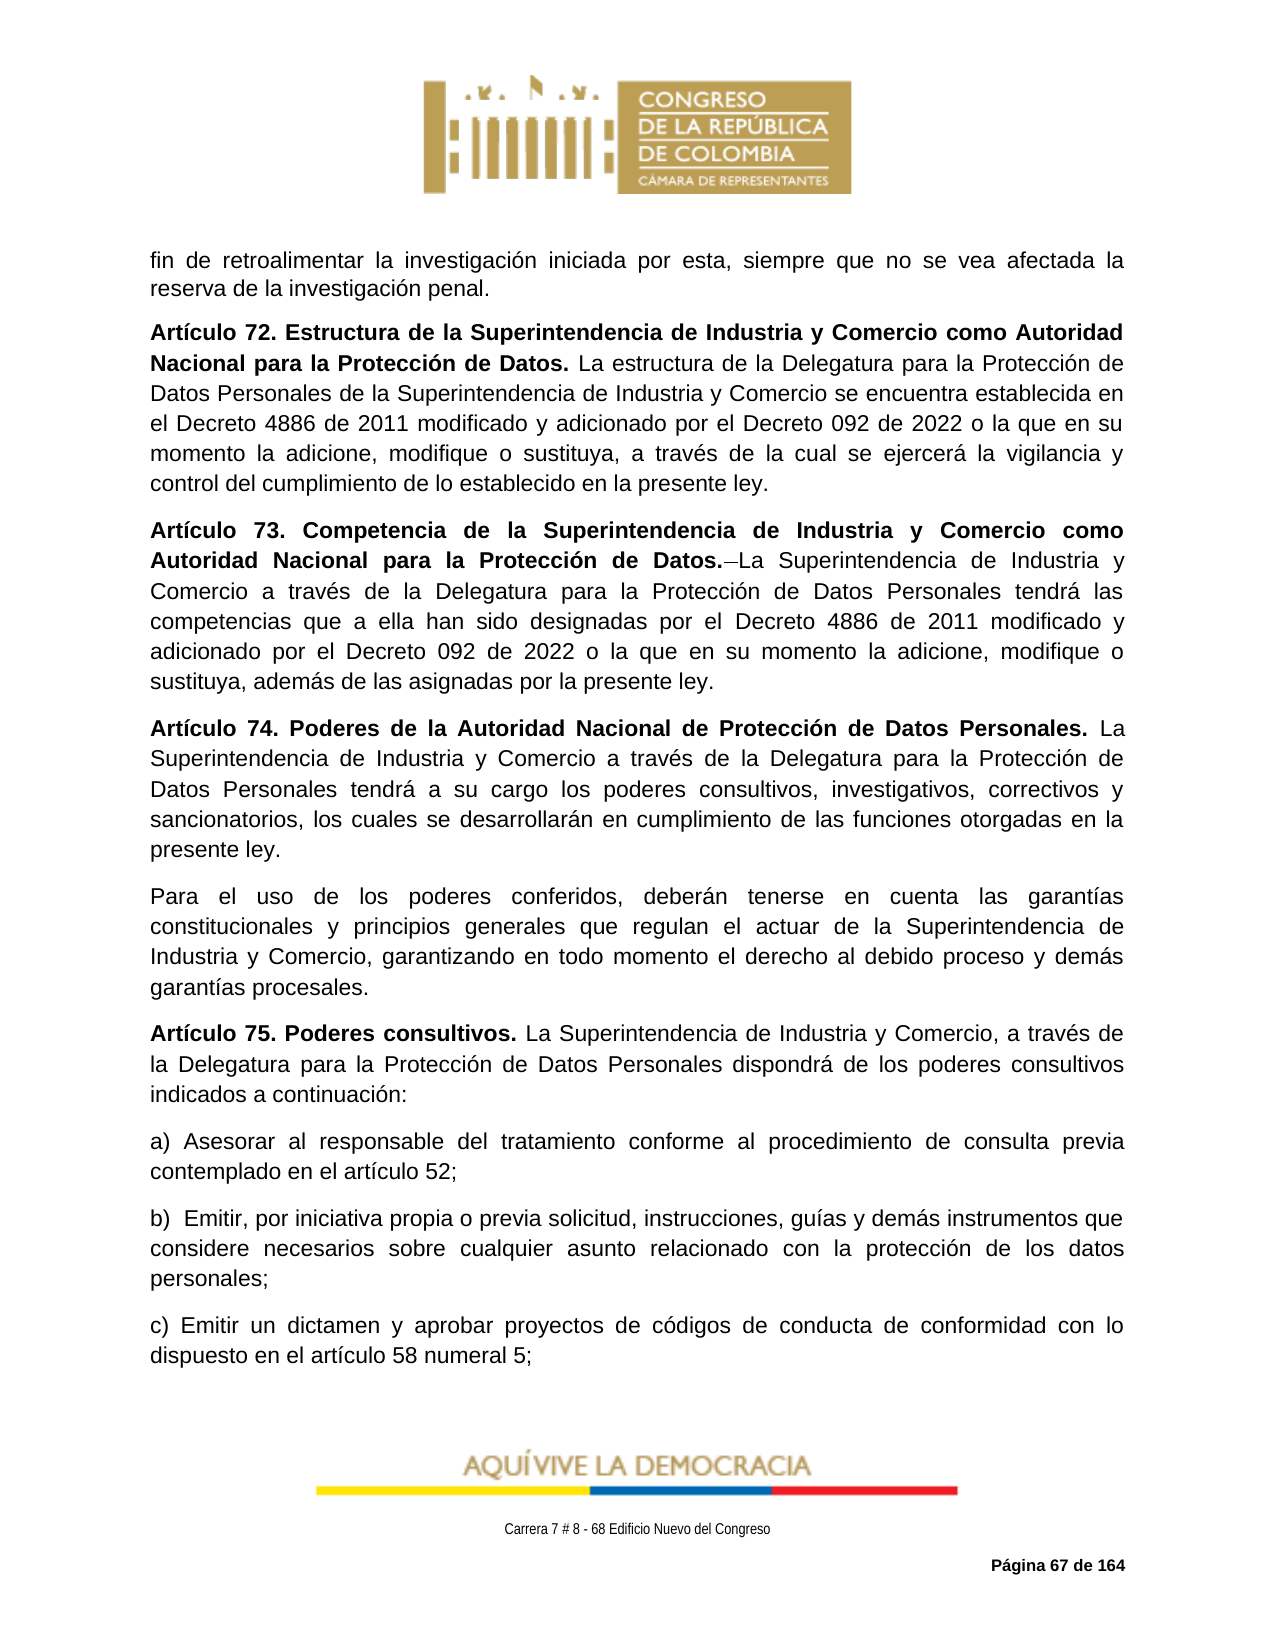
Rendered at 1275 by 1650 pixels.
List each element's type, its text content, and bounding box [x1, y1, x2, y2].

picture [296, 1440, 979, 1500]
text Para el uso de los poderes conferidos, deberán tenerse en cuenta las garantías constitucionales y principios generales que regulan el actuar de la Superintendencia de Industria y Comercio, garantizando en todo momento el derecho al debido proceso y demás garantías procesales. [150, 883, 1125, 1000]
text Artículo 74. Poderes de la Autoridad Nacional de Protección de Datos Personales. La Superintendencia de Industria y Comercio a través de la Delegatura para la Protección de Datos Personales tendrá a su cargo los poderes consultivos, investigativos, correctivos y sancionatorios, los cuales se desarrollarán en cumplimiento de las funciones otorgadas en la presente ley. [150, 715, 1125, 862]
picture [423, 75, 852, 194]
text Artículo 72. Estructura de la Superintendencia de Industria y Comercio como Autoridad Nacional para la Protección de Datos. La estructura de la Delegatura para la Protección de Datos Personales de la Superintendencia de Industria y Comercio se encuentra establecida en el Decreto 4886 de 2011 modificado y adicionado por el Decreto 092 de 2022 o la que en su momento la adicione, modifique o sustituya, a través de la cual se ejercerá la vigilancia y control del cumplimiento de lo establecido en la presente ley. [150, 319, 1125, 497]
text Artículo 75. Poderes consultivos. La Superintendencia de Industria y Comercio, a través de la Delegatura para la Protección de Datos Personales dispondrá de los poderes consultivos indicados a continuación: [150, 1020, 1125, 1107]
text c) Emitir un dictamen y aprobar proyectos de códigos de conducta de conformidad con lo dispuesto en el artículo 58 numeral 5; [150, 1312, 1125, 1369]
text a) Asesorar al responsable del tratamiento conforme al procedimiento de consulta previa contemplado en el artículo 52; [150, 1128, 1125, 1184]
text b) Emitir, por iniciativa propia o previa solicitud, instrucciones, guías y demás instrumentos que considere necesarios sobre cualquier asunto relacionado con la protección de los datos personales; [150, 1205, 1125, 1292]
text Artículo 73. Competencia de la Superintendencia de Industria y Comercio como Autoridad Nacional para la Protección de Datos. La Superintendencia de Industria y Comercio a través de la Delegatura para la Protección de Datos Personales tendrá las competencias que a ella han sido designadas por el Decreto 4886 de 2011 modificado y adicionado por el Decreto 092 de 2022 o la que en su momento la adicione, modifique o sustituya, además de las asignadas por la presente ley. [150, 517, 1125, 695]
